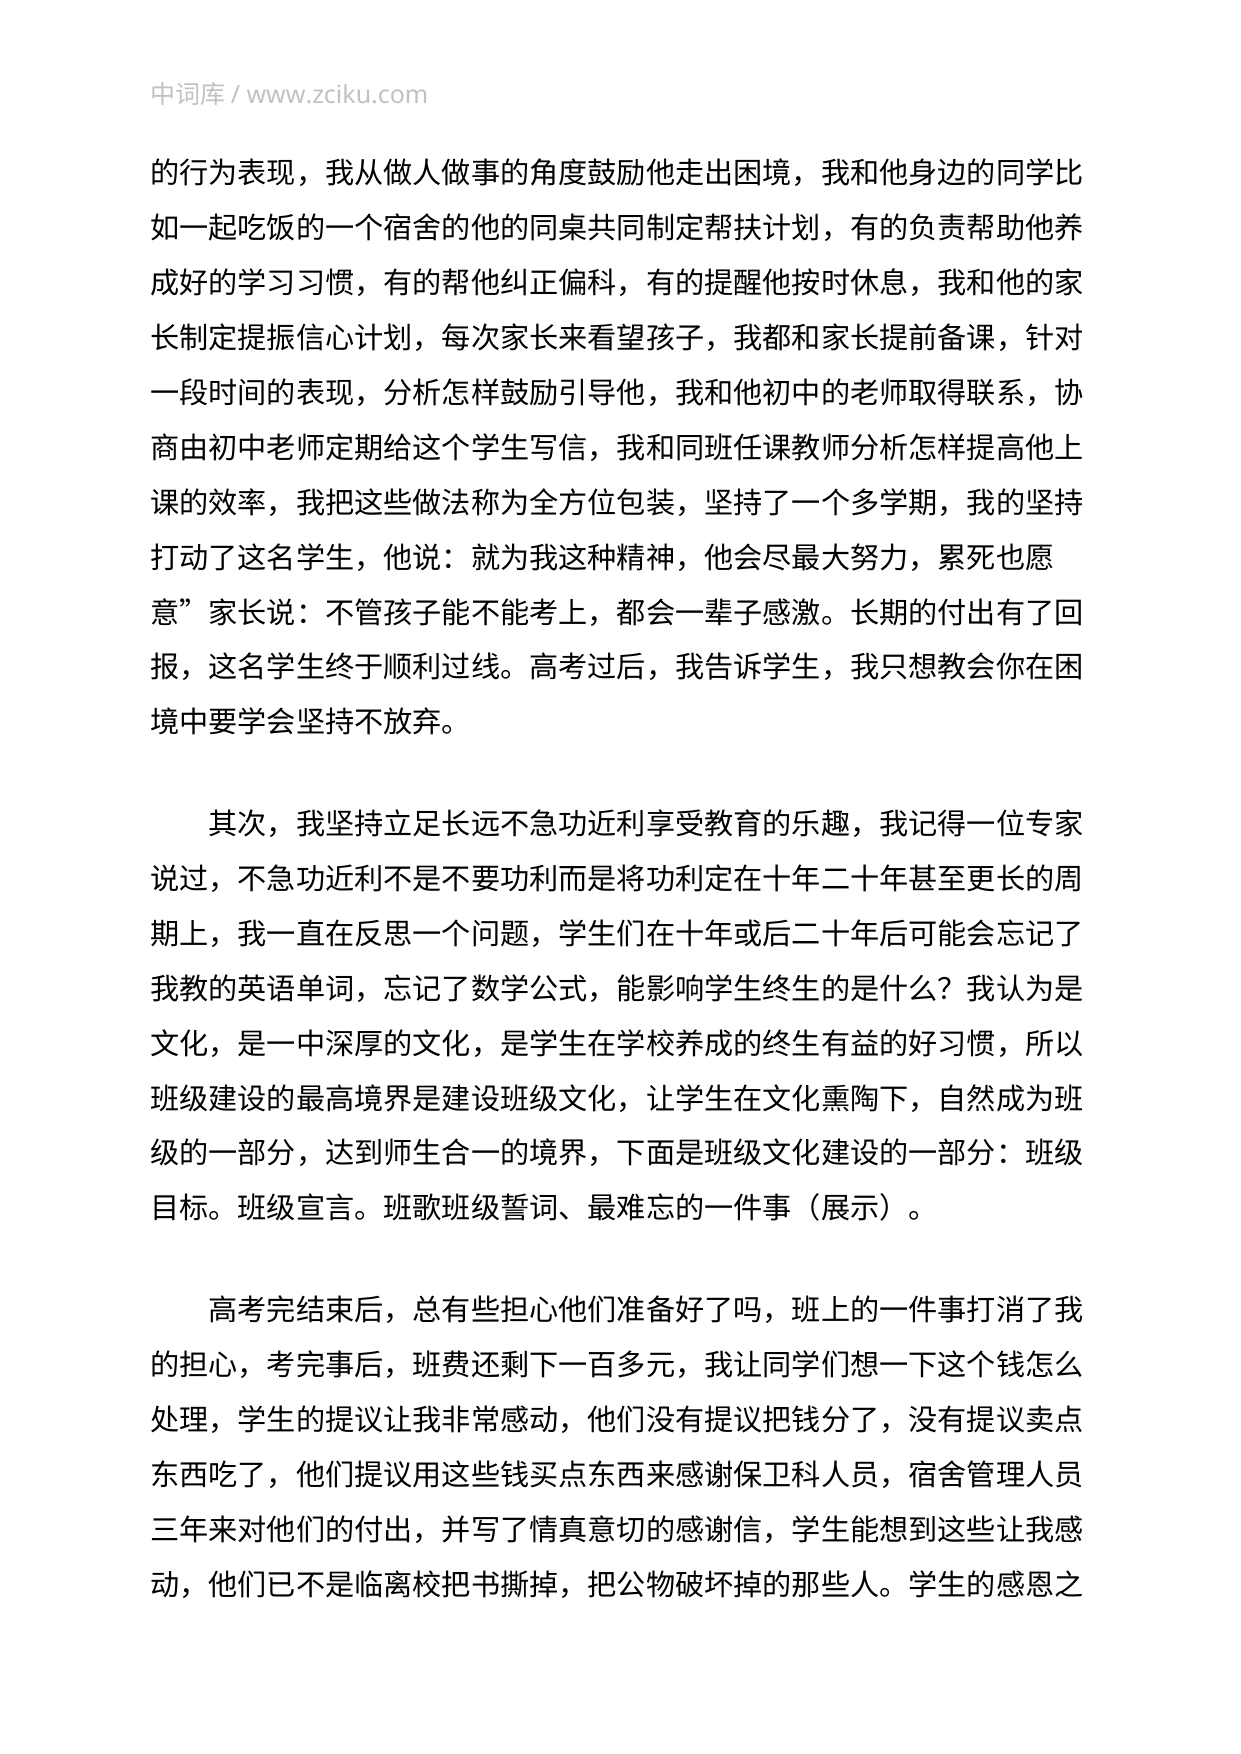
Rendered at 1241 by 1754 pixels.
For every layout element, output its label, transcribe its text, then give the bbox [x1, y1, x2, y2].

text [150, 1287, 1090, 1603]
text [150, 150, 1090, 741]
text 其次，我坚持立足长远不急功近利享受教育的乐趣，我记得一位专家说过，不急功近利不是不要功利而是将功利定在十年二十年甚至更长的周期上，我一直在反思一个问题，学生们在十年或后二十年后可能会忘记了我教的英语单词，忘记了数学公式，能影响学生终生的是什么？我认为是文化，是一中深厚的文化，是学生在学校养成的终生有益的好习惯，所以班级建设的最高境界是建设班级文化，让学生在文化熏陶下，自然成为班级的一部分，达到师生合一的境界，下面是班级文化建设的一部分：班级目标。班级宣言。班歌班级誓词、最难忘的一件事（展示）。 [150, 801, 1090, 1227]
